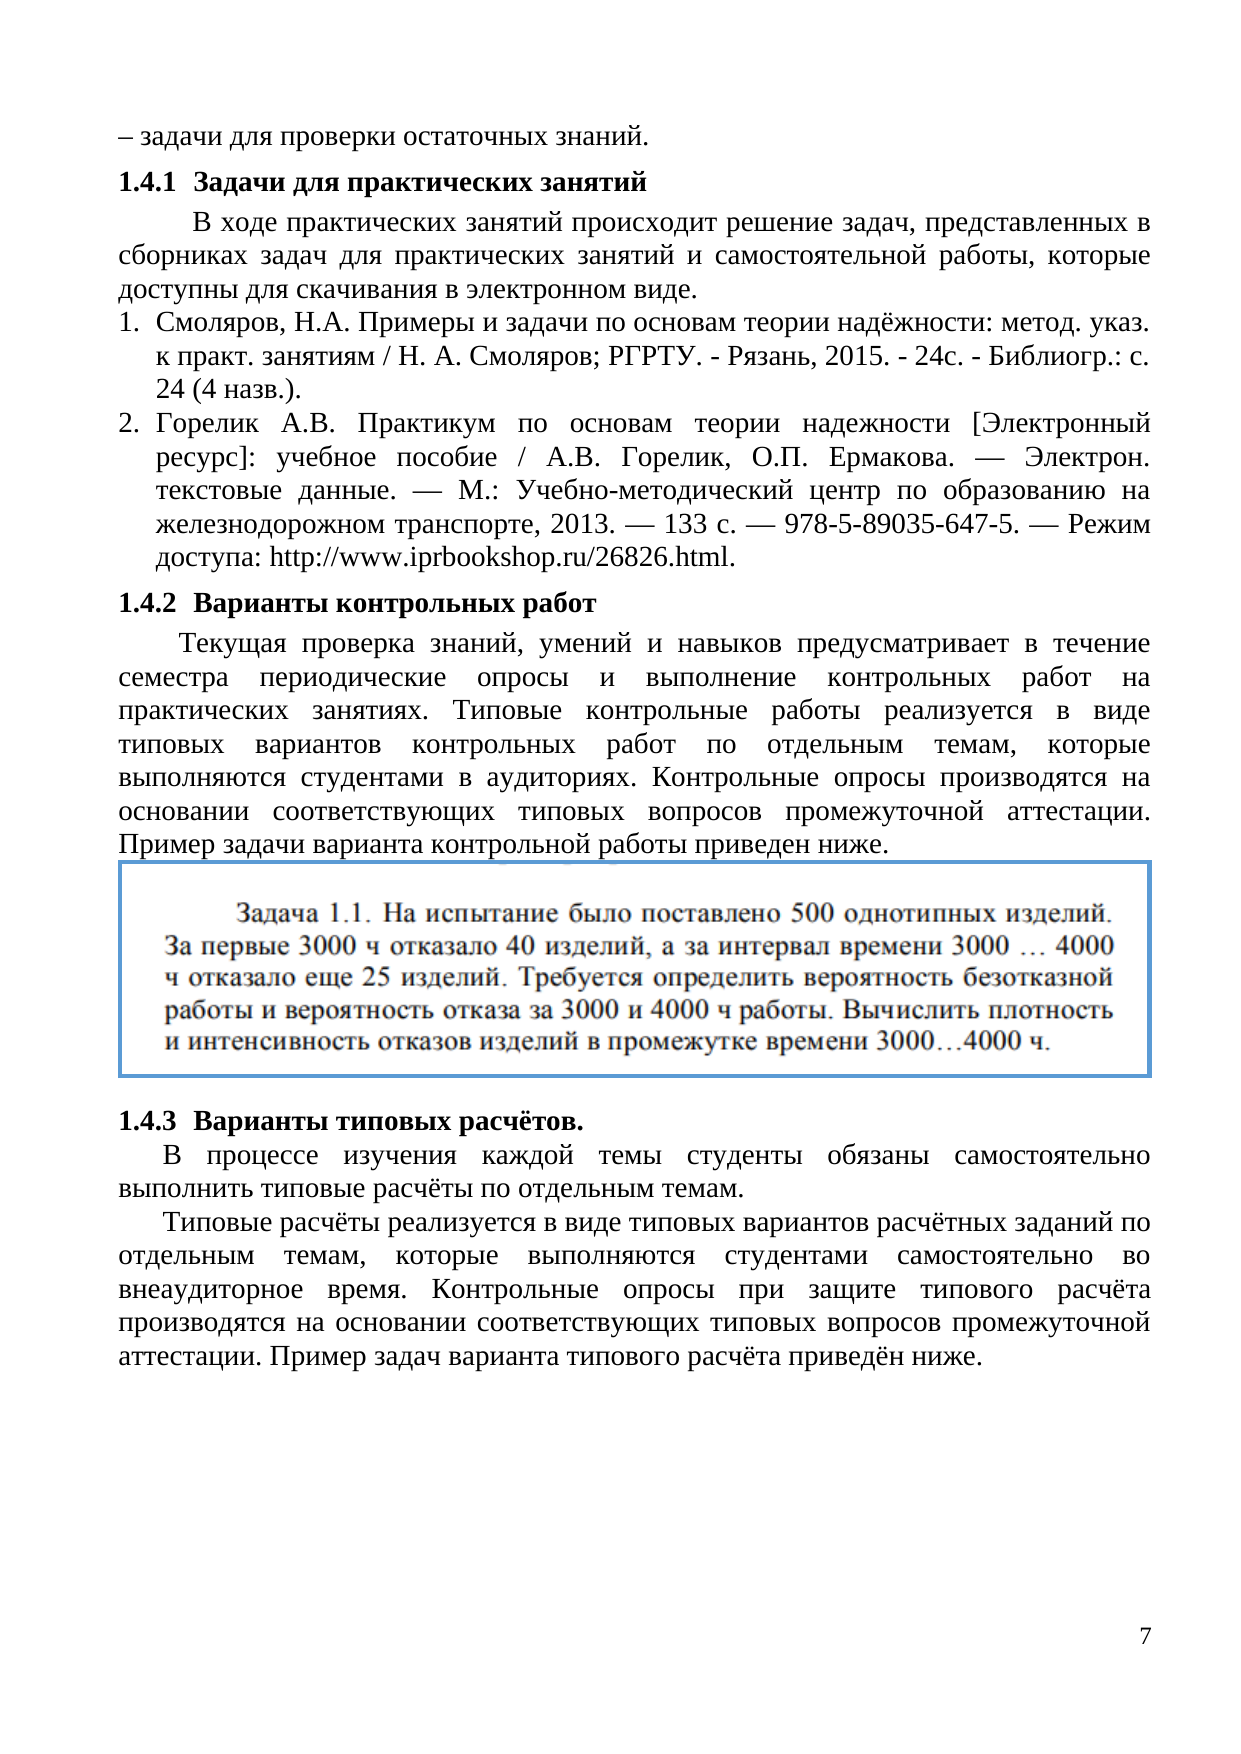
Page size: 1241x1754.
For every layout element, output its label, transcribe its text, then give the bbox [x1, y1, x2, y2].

text Типовые расчёты реализуется в виде типовых вариантов расчётных заданий по отдельным темам, которые выполняются студентами самостоятельно во внеаудиторное время. Контрольные опросы при защите типового расчёта производятся на основании соответствующих типовых вопросов промежуточной аттестации. Пример задач варианта типового расчёта приведён ниже. [118, 1204, 1152, 1372]
list Горелик А.В. Практикум по основам теории надежности [Электронный ресурс]: учебное пособие / А.В. Горелик, О.П. Ермакова. — Электрон. текстовые данные. — М.: Учебно-методический центр по образованию на железнодорожном транспорте, 2013. — 133 c. — 978-5-89035-647-5. — Режим доступа: http://www.iprbookshop.ru/26826.html. [118, 405, 1152, 573]
list Смоляров, Н.А. Примеры и задачи по основам теории надёжности: метод. указ. к практ. занятиям / Н. А. Смоляров; РГРТУ. - Рязань, 2015. - 24с. - Библиогр.: с. 24 (4 назв.). [118, 304, 1152, 405]
subtitle Варианты типовых расчётов. [118, 1103, 1152, 1137]
text – задачи для проверки остаточных знаний. [118, 118, 1152, 152]
text Текущая проверка знаний, умений и навыков предусматривает в течение семестра периодические опросы и выполнение контрольных работ на практических занятиях. Типовые контрольные работы реализуется в виде типовых вариантов контрольных работ по отдельным темам, которые выполняются студентами в аудиториях. Контрольные опросы производятся на основании соответствующих типовых вопросов промежуточной аттестации. Пример задачи варианта контрольной работы приведен ниже. [118, 625, 1152, 860]
subtitle Варианты контрольных работ [118, 585, 1152, 619]
picture [122, 864, 1147, 1074]
text В процессе изучения каждой темы студенты обязаны самостоятельно выполнить типовые расчёты по отдельным темам. [118, 1137, 1152, 1204]
subtitle Задачи для практических занятий [118, 164, 1152, 198]
text В ходе практических занятий происходит решение задач, представленных в сборниках задач для практических занятий и самостоятельной работы, которые доступны для скачивания в электронном виде. [118, 204, 1152, 304]
